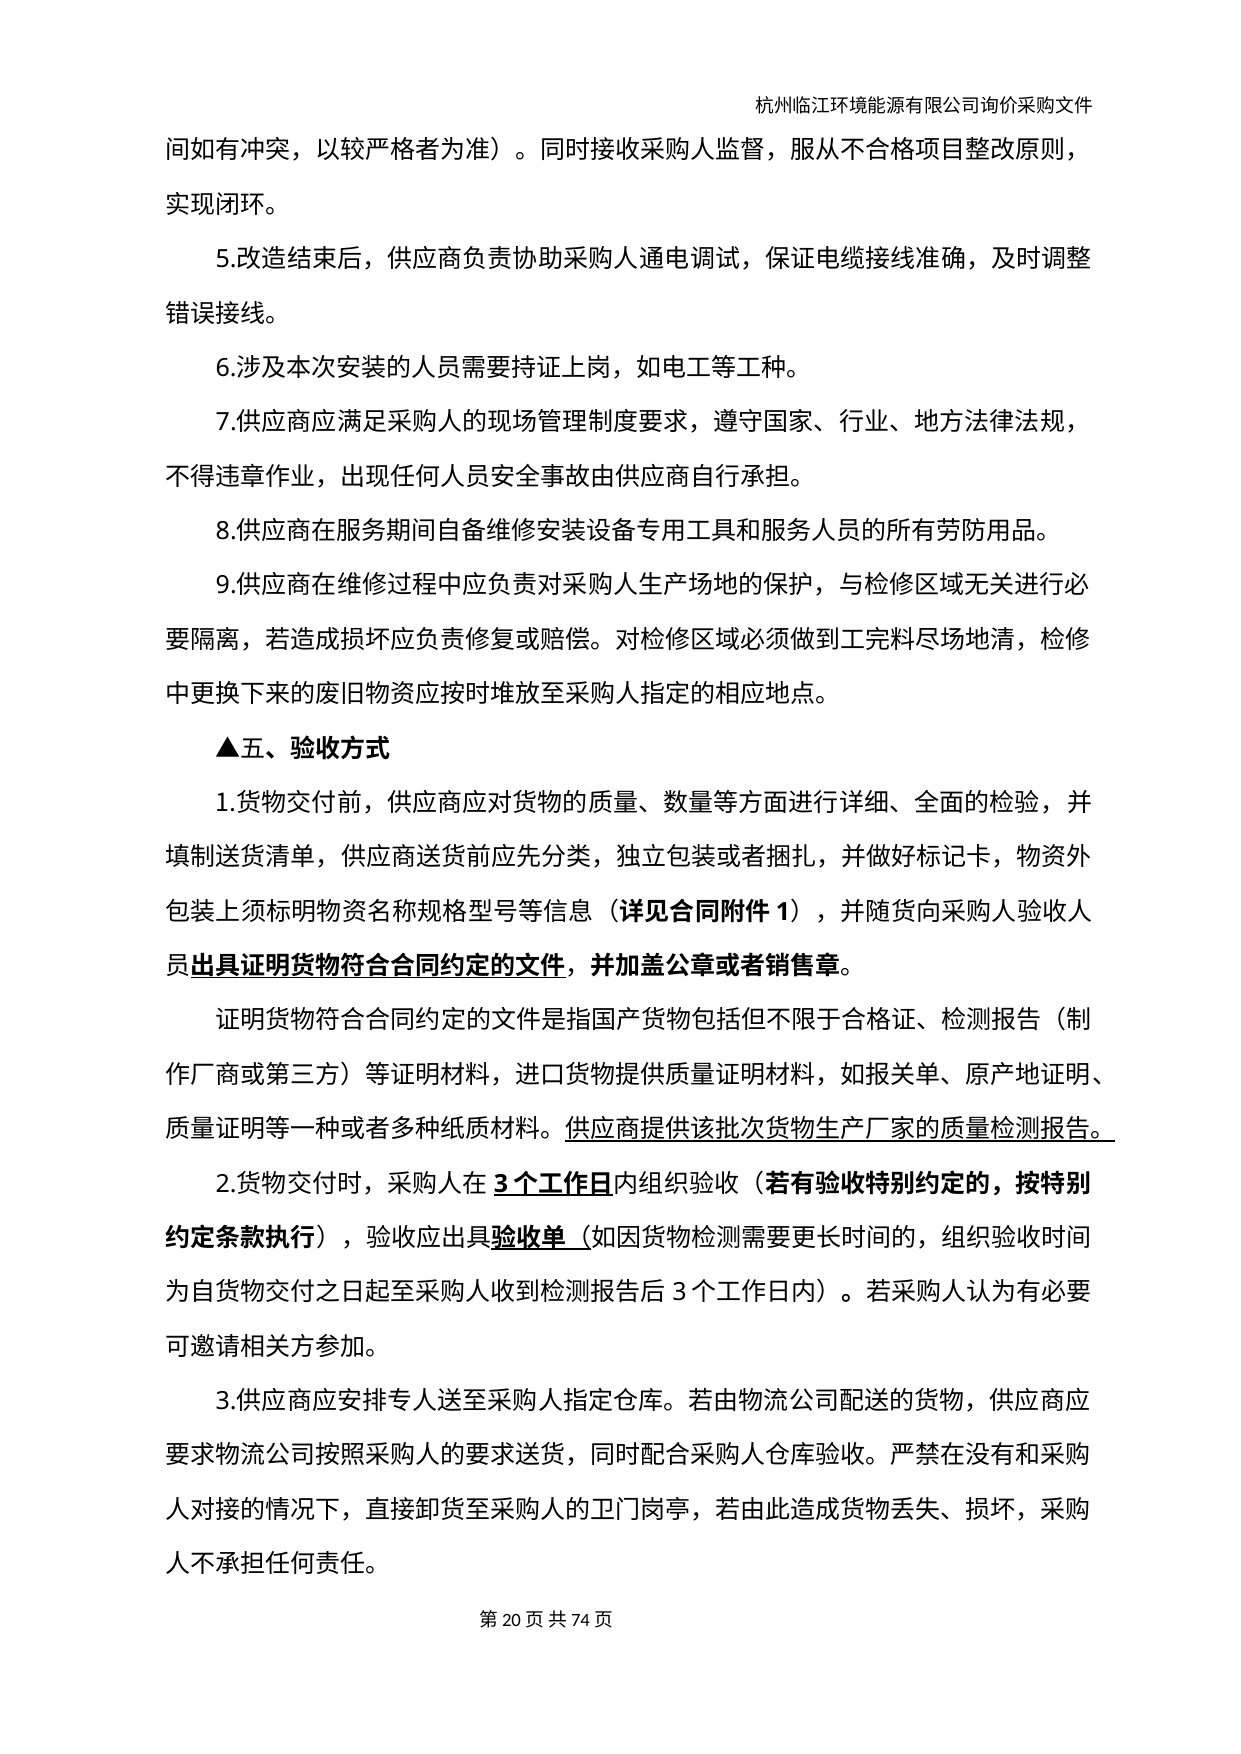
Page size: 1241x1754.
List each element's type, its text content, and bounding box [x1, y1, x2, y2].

text 5.改造结束后，供应商负责协助采购人通电调试，保证电缆接线准确，及时调整错误接线。 [165, 239, 1092, 329]
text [165, 130, 1092, 221]
text 1.货物交付前，供应商应对货物的质量、数量等方面进行详细、全面的检验，并填制送货清单，供应商送货前应先分类，独立包装或者捆扎，并做好标记卡，物资外包装上须标明物资名称规格型号等信息（详见合同附件1），并随货向采购人验收人员出具证明货物符合合同约定的文件，并加盖公章或者销售章。 [165, 782, 1092, 982]
text 8.供应商在服务期间自备维修安装设备专用工具和服务人员的所有劳防用品。 [165, 511, 1092, 547]
text ▲五、验收方式 [165, 728, 1092, 764]
text 2.货物交付时，采购人在3个工作日内组织验收（若有验收特别约定的，按特别约定条款执行），验收应出具验收单（如因货物检测需要更长时间的，组织验收时间为自货物交付之日起至采购人收到检测报告后3个工作日内）。若采购人认为有必要可邀请相关方参加。 [165, 1163, 1092, 1362]
text 9.供应商在维修过程中应负责对采购人生产场地的保护，与检修区域无关进行必要隔离，若造成损坏应负责修复或赔偿。对检修区域必须做到工完料尽场地清，检修中更换下来的废旧物资应按时堆放至采购人指定的相应地点。 [165, 565, 1092, 710]
text 6.涉及本次安装的人员需要持证上岗，如电工等工种。 [165, 347, 1092, 384]
text 3.供应商应安排专人送至采购人指定仓库。若由物流公司配送的货物，供应商应要求物流公司按照采购人的要求送货，同时配合采购人仓库验收。严禁在没有和采购人对接的情况下，直接卸货至采购人的卫门岗亭，若由此造成货物丢失、损坏，采购人不承担任何责任。 [165, 1381, 1092, 1580]
list 证明货物符合合同约定的文件是指国产货物包括但不限于合格证、检测报告（制作厂商或第三方）等证明材料，进口货物提供质量证明材料，如报关单、原产地证明、质量证明等一种或者多种纸质材料。供应商提供该批次货物生产厂家的质量检测报告。 [165, 1000, 1092, 1145]
text 7.供应商应满足采购人的现场管理制度要求，遵守国家、行业、地方法律法规，不得违章作业，出现任何人员安全事故由供应商自行承担。 [165, 402, 1092, 492]
